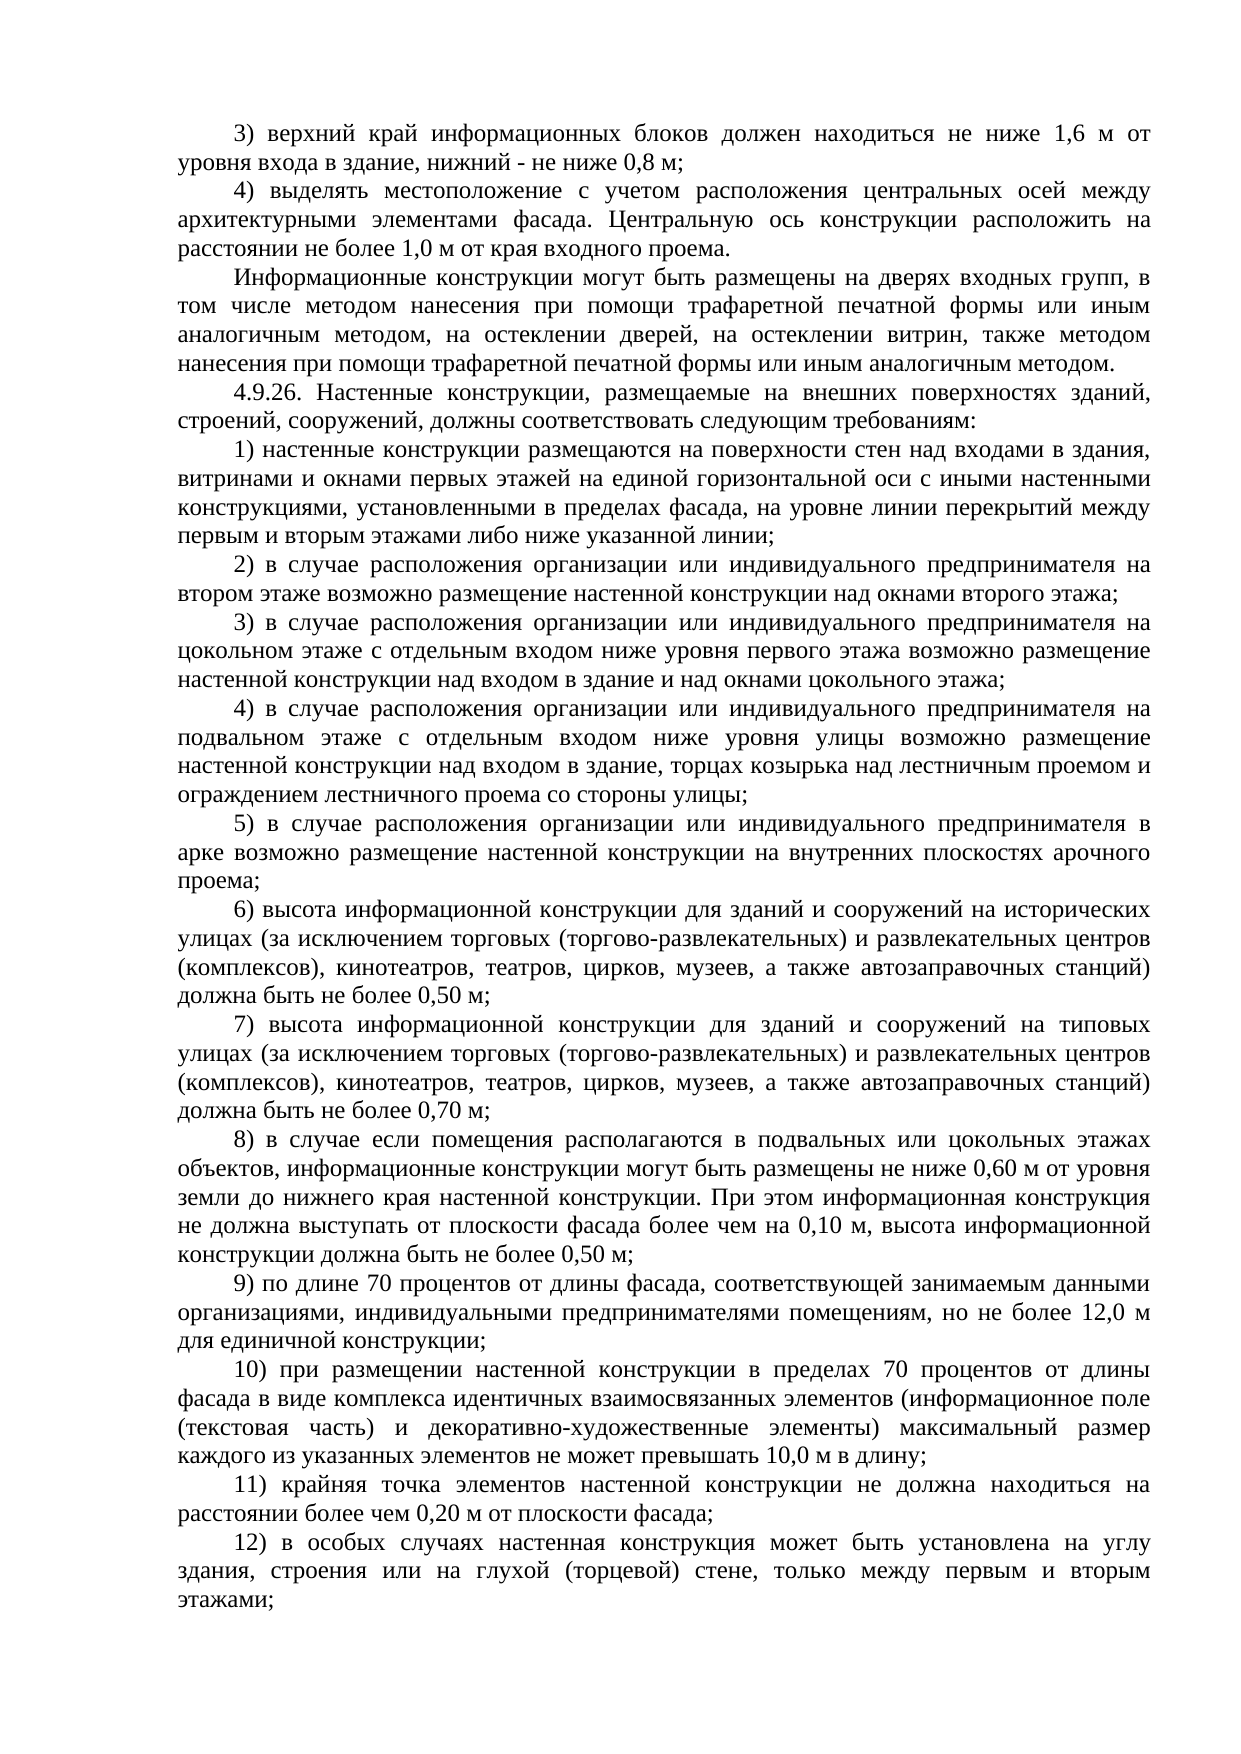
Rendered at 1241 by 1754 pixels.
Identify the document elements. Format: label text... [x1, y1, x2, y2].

text 4.9.26. Настенные конструкции, размещаемые на внешних поверхностях зданий, строений, сооружений, должны соответствовать следующим требованиям: [177, 377, 1152, 434]
text 4) в случае расположения организации или индивидуального предпринимателя на подвальном этаже с отдельным входом ниже уровня улицы возможно размещение настенной конструкции над входом в здание, торцах козырька над лестничным проемом и ограждением лестничного проема со стороны улицы; [177, 693, 1152, 808]
text Информационные конструкции могут быть размещены на дверях входных групп, в том числе методом нанесения при помощи трафаретной печатной формы или иным аналогичным методом, на остеклении дверей, на остеклении витрин, также методом нанесения при помощи трафаретной печатной формы или иным аналогичным методом. [177, 262, 1152, 377]
text 12) в особых случаях настенная конструкция может быть установлена на углу здания, строения или на глухой (торцевой) стене, только между первым и вторым этажами; [177, 1527, 1152, 1613]
text 11) крайняя точка элементов настенной конструкции не должна находиться на расстоянии более чем 0,20 м от плоскости фасада; [177, 1469, 1152, 1527]
text 1) настенные конструкции размещаются на поверхности стен над входами в здания, витринами и окнами первых этажей на единой горизонтальной оси с иными настенными конструкциями, установленными в пределах фасада, на уровне линии перекрытий между первым и вторым этажами либо ниже указанной линии; [177, 434, 1152, 549]
text 2) в случае расположения организации или индивидуального предпринимателя на втором этаже возможно размещение настенной конструкции над окнами второго этажа; [177, 549, 1152, 607]
text 3) в случае расположения организации или индивидуального предпринимателя на цокольном этаже с отдельным входом ниже уровня первого этажа возможно размещение настенной конструкции над входом в здание и над окнами цокольного этажа; [177, 607, 1152, 693]
text 7) высота информационной конструкции для зданий и сооружений на типовых улицах (за исключением торговых (торгово-развлекательных) и развлекательных центров (комплексов), кинотеатров, театров, цирков, музеев, а также автозаправочных станций) должна быть не более 0,70 м; [177, 1009, 1152, 1124]
text 8) в случае если помещения располагаются в подвальных или цокольных этажах объектов, информационные конструкции могут быть размещены не ниже 0,60 м от уровня земли до нижнего края настенной конструкции. При этом информационная конструкция не должна выступать от плоскости фасада более чем на 0,10 м, высота информационной конструкции должна быть не более 0,50 м; [177, 1124, 1152, 1268]
text 9) по длине 70 процентов от длины фасада, соответствующей занимаемым данными организациями, индивидуальными предпринимателями помещениям, но не более 12,0 м для единичной конструкции; [177, 1268, 1152, 1354]
text 4) выделять местоположение с учетом расположения центральных осей между архитектурными элементами фасада. Центральную ось конструкции расположить на расстоянии не более 1,0 м от края входного проема. [177, 176, 1152, 262]
text 3) верхний край информационных блоков должен находиться не ниже 1,6 м от уровня входа в здание, нижний - не ниже 0,8 м; [177, 118, 1152, 176]
text 5) в случае расположения организации или индивидуального предпринимателя в арке возможно размещение настенной конструкции на внутренних плоскостях арочного проема; [177, 808, 1152, 894]
text 6) высота информационной конструкции для зданий и сооружений на исторических улицах (за исключением торговых (торгово-развлекательных) и развлекательных центров (комплексов), кинотеатров, театров, цирков, музеев, а также автозаправочных станций) должна быть не более 0,50 м; [177, 894, 1152, 1009]
text 10) при размещении настенной конструкции в пределах 70 процентов от длины фасада в виде комплекса идентичных взаимосвязанных элементов (информационное поле (текстовая часть) и декоративно-художественные элементы) максимальный размер каждого из указанных элементов не может превышать 10,0 м в длину; [177, 1354, 1152, 1469]
